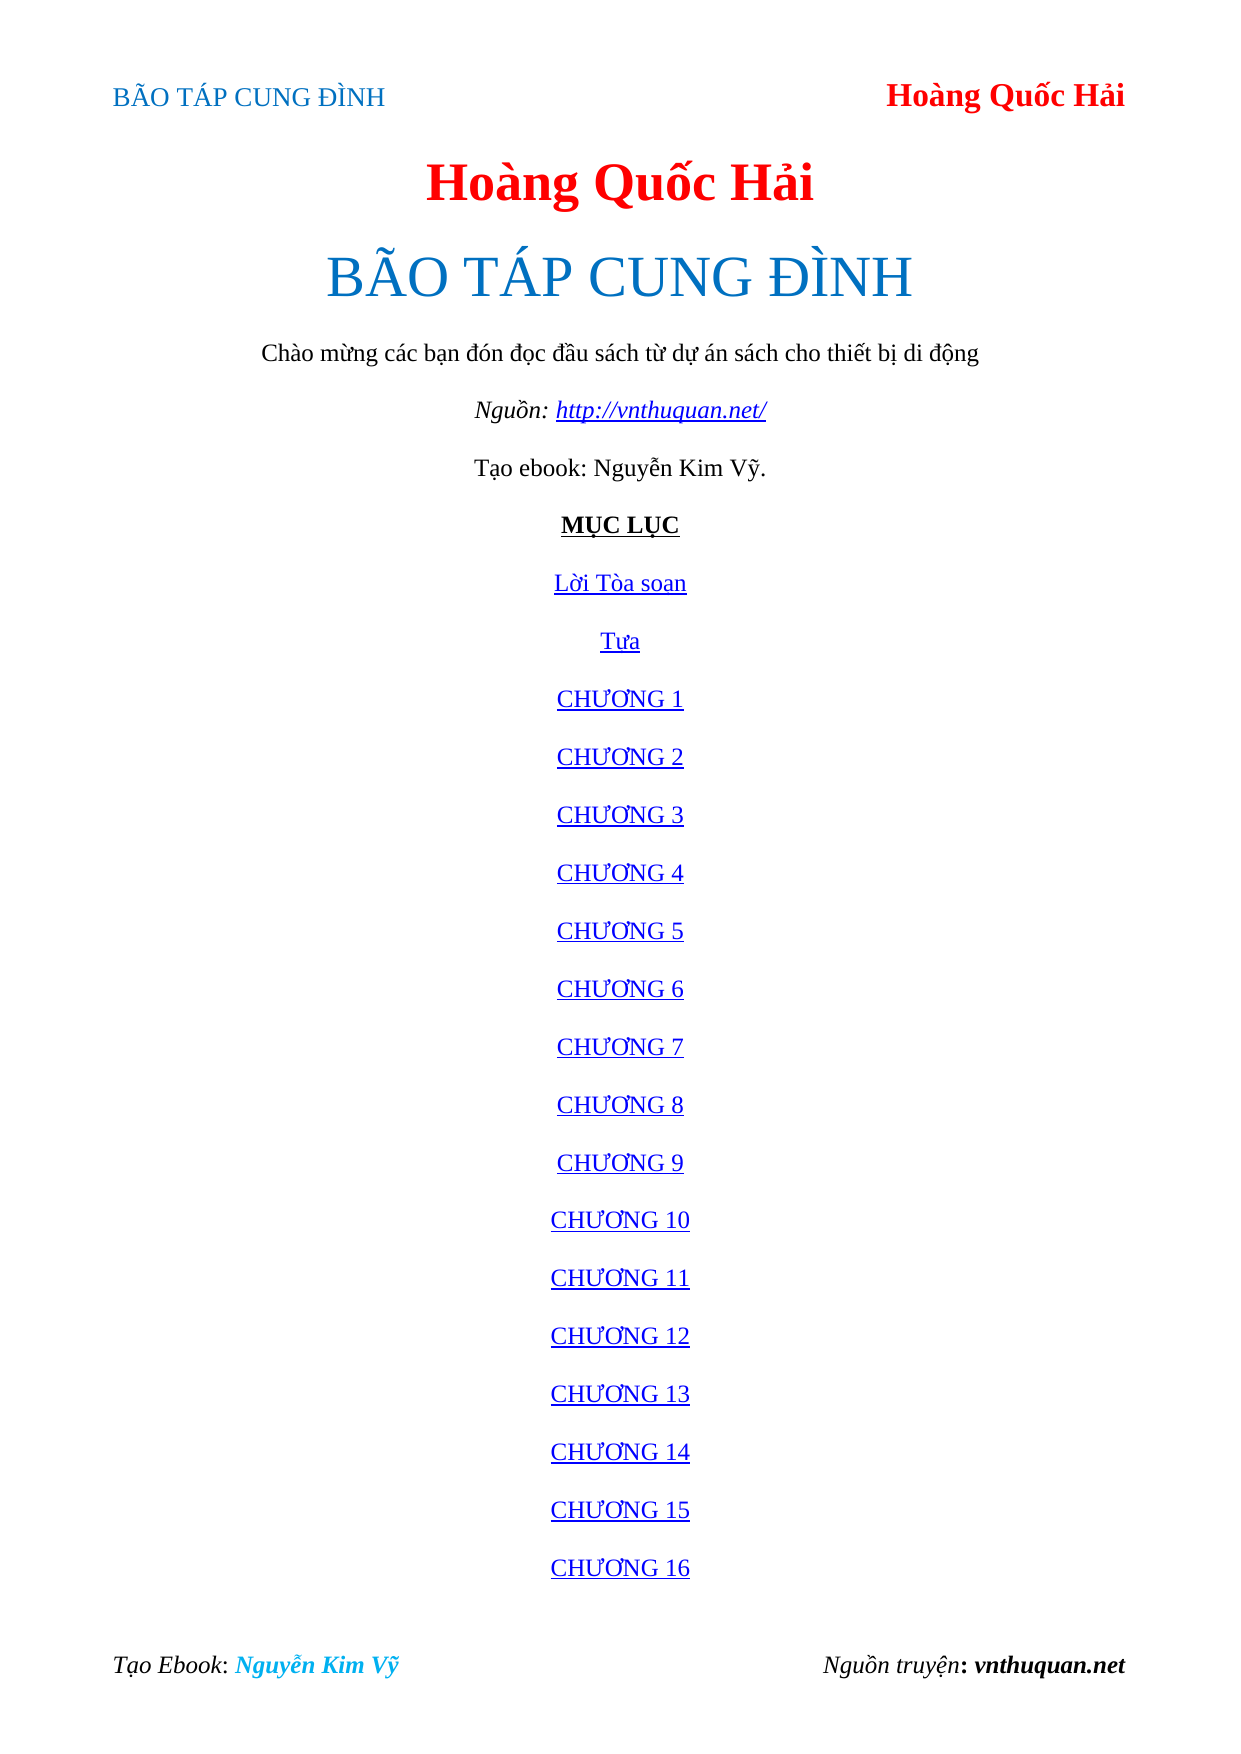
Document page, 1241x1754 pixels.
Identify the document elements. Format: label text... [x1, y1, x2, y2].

text Tựa [112, 626, 1128, 655]
text BÃO TÁP CUNG ĐÌNH [112, 241, 1128, 308]
text CHƯƠNG 12 [112, 1321, 1128, 1350]
text CHƯƠNG 3 [112, 800, 1128, 829]
text CHƯƠNG 4 [112, 858, 1128, 887]
text CHƯƠNG 2 [112, 742, 1128, 771]
text Lời Tòa soạn [112, 568, 1128, 597]
text MỤC LỤC [112, 511, 1128, 539]
text CHƯƠNG 11 [112, 1263, 1128, 1292]
text Chào mừng các bạn đón đọc đầu sách từ dự án sách cho thiết bị di động Nguồn: http://vnthuquan.net/ Tạo ebook: Nguyễn Kim Vỹ. [112, 338, 1128, 481]
text CHƯƠNG 10 [112, 1206, 1128, 1234]
text CHƯƠNG 16 [112, 1553, 1128, 1582]
text CHƯƠNG 8 [112, 1090, 1128, 1118]
text CHƯƠNG 7 [112, 1032, 1128, 1061]
text CHƯƠNG 9 [112, 1148, 1128, 1176]
text CHƯƠNG 5 [112, 916, 1128, 945]
text Hoàng Quốc Hải [112, 150, 1128, 212]
text CHƯƠNG 13 [112, 1379, 1128, 1408]
text CHƯƠNG 14 [112, 1437, 1128, 1466]
text CHƯƠNG 1 [112, 684, 1128, 713]
text CHƯƠNG 15 [112, 1495, 1128, 1524]
text CHƯƠNG 6 [112, 974, 1128, 1003]
